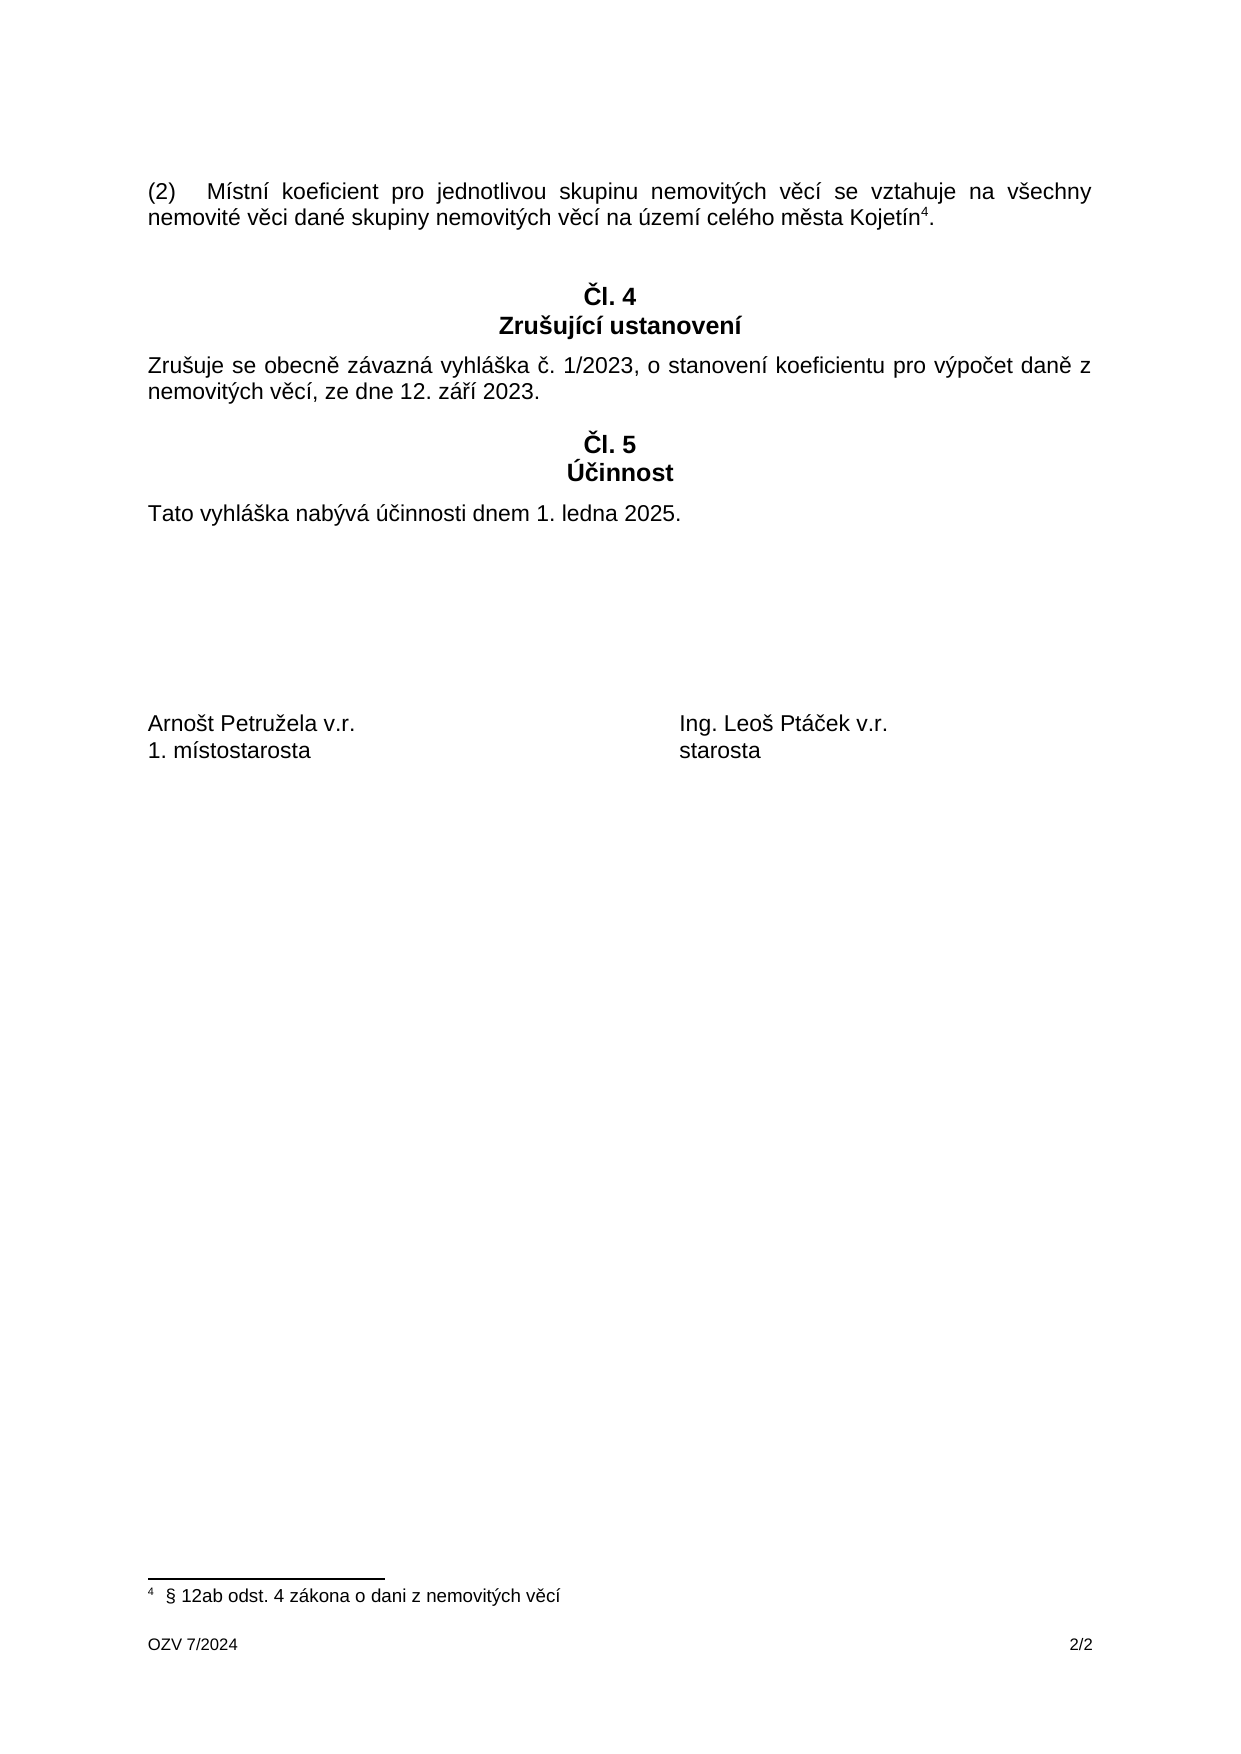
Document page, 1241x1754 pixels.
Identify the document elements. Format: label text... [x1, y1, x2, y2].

text Místní koeficient pro jednotlivou skupinu nemovitých věcí se vztahuje na všechny nemovité věci dané skupiny nemovitých věcí na území celého města Kojetín. [148, 178, 1093, 231]
text Zrušující ustanovení [148, 282, 1093, 339]
text Tato vyhláška nabývá účinnosti dnem 1. ledna 2025. [148, 499, 1093, 526]
text Arnošt Petružela v.r. Ing. Leoš Ptáček v.r. [148, 710, 1093, 737]
text Zrušuje se obecně závazná vyhláška č. 1/2023, o stanovení koeficientu pro výpočet daně z nemovitých věcí, ze dne 12. září 2023. [148, 352, 1093, 404]
text 1. místostarosta starosta [148, 737, 1093, 763]
text Účinnost [148, 429, 1093, 487]
